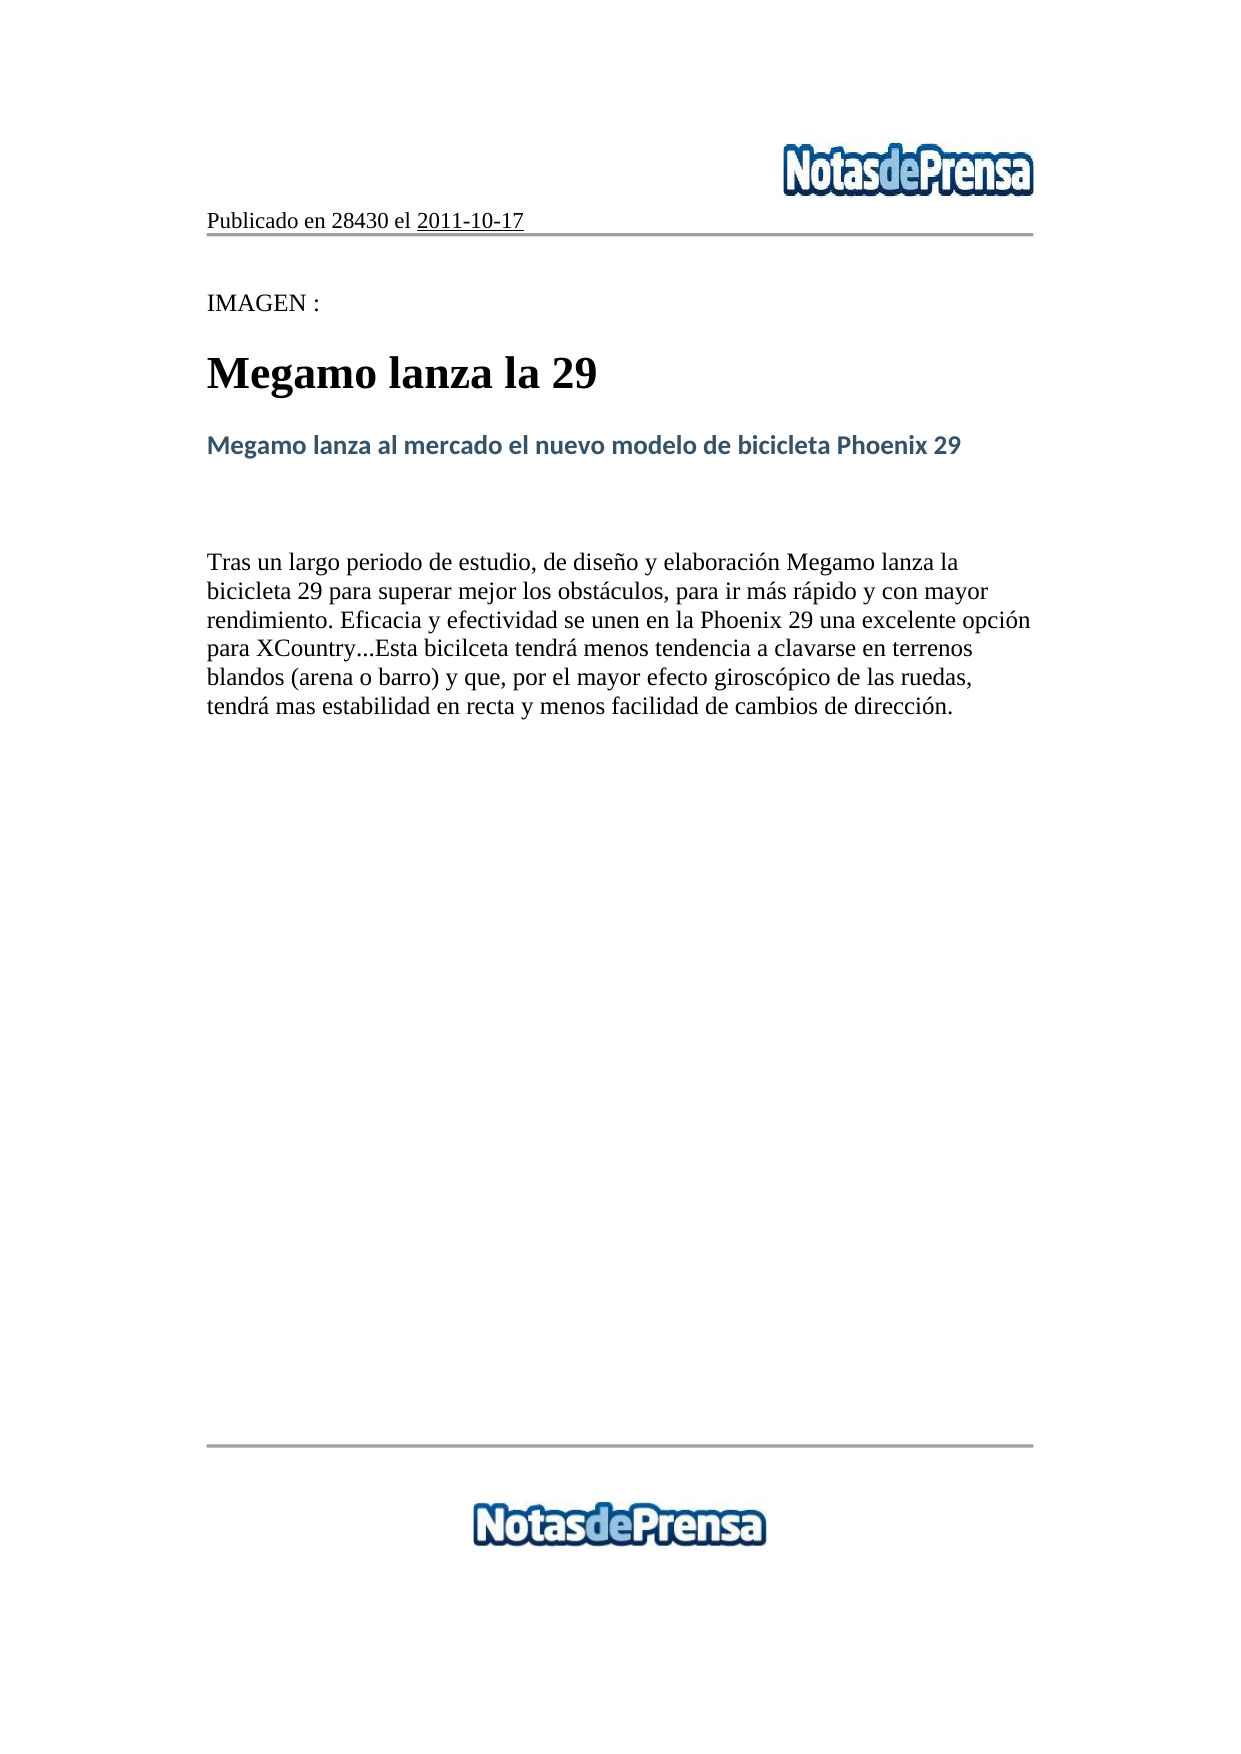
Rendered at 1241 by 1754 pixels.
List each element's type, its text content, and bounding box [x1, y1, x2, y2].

text Tras un largo periodo de estudio, de diseño y elaboración Megamo lanza la bicicleta 29 para superar mejor los obstáculos, para ir más rápido y con mayor rendimiento. Eficacia y efectividad se unen en la Phoenix 29 una excelente opción para XCountry...Esta bicilceta tendrá menos tendencia a clavarse en terrenos blandos (arena o barro) y que, por el mayor efecto giroscópico de las ruedas, tendrá mas estabilidad en recta y menos facilidad de cambios de dirección. [207, 490, 1033, 777]
picture [783, 142, 1034, 199]
subtitle Megamo lanza al mercado el nuevo modelo de bicicleta Phoenix 29 [207, 428, 1033, 461]
text IMAGEN : [207, 288, 1033, 317]
subtitle Megamo lanza la 29 [207, 346, 1033, 399]
picture [473, 1501, 767, 1548]
